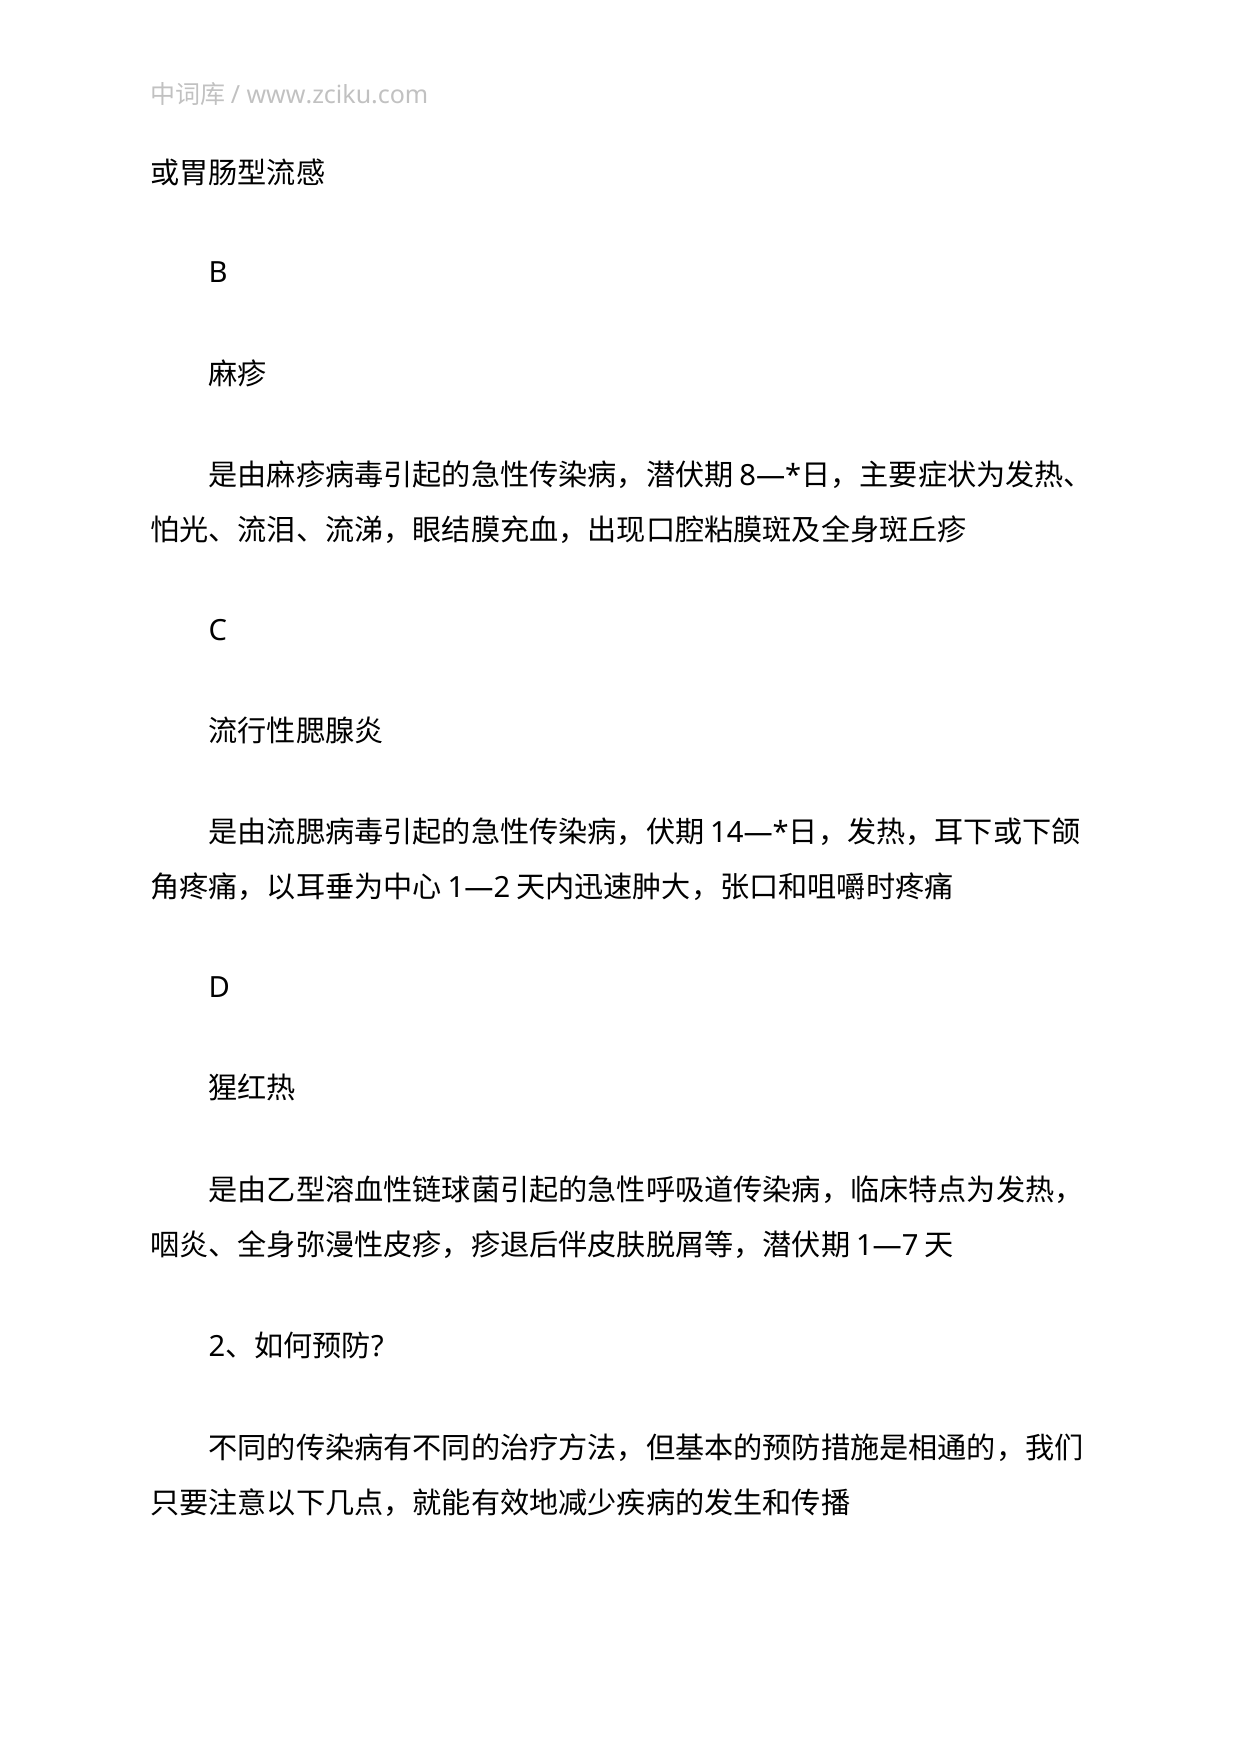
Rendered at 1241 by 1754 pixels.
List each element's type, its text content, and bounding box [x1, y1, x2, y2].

text 2、如何预防? [150, 1323, 1090, 1365]
text 猩红热 [150, 1064, 1090, 1107]
text B [150, 252, 1090, 291]
text D [150, 966, 1090, 1006]
text 是由流腮病毒引起的急性传染病，伏期14—*日，发热，耳下或下颌角疼痛，以耳垂为中心1—2天内迅速肿大，张口和咀嚼时疼痛 [150, 809, 1090, 906]
text C [150, 609, 1090, 648]
text 是由麻疹病毒引起的急性传染病，潜伏期8—*日，主要症状为发热、怕光、流泪、流涕，眼结膜充血，出现口腔粘膜斑及全身斑丘疹 [150, 452, 1090, 549]
text 流行性腮腺炎 [150, 707, 1090, 749]
text 不同的传染病有不同的治疗方法，但基本的预防措施是相通的，我们只要注意以下几点，就能有效地减少疾病的发生和传播 [150, 1425, 1090, 1522]
text 麻疹 [150, 350, 1090, 392]
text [150, 150, 1090, 192]
text 是由乙型溶血性链球菌引起的急性呼吸道传染病，临床特点为发热，咽炎、全身弥漫性皮疹，疹退后伴皮肤脱屑等，潜伏期1—7天 [150, 1166, 1090, 1263]
